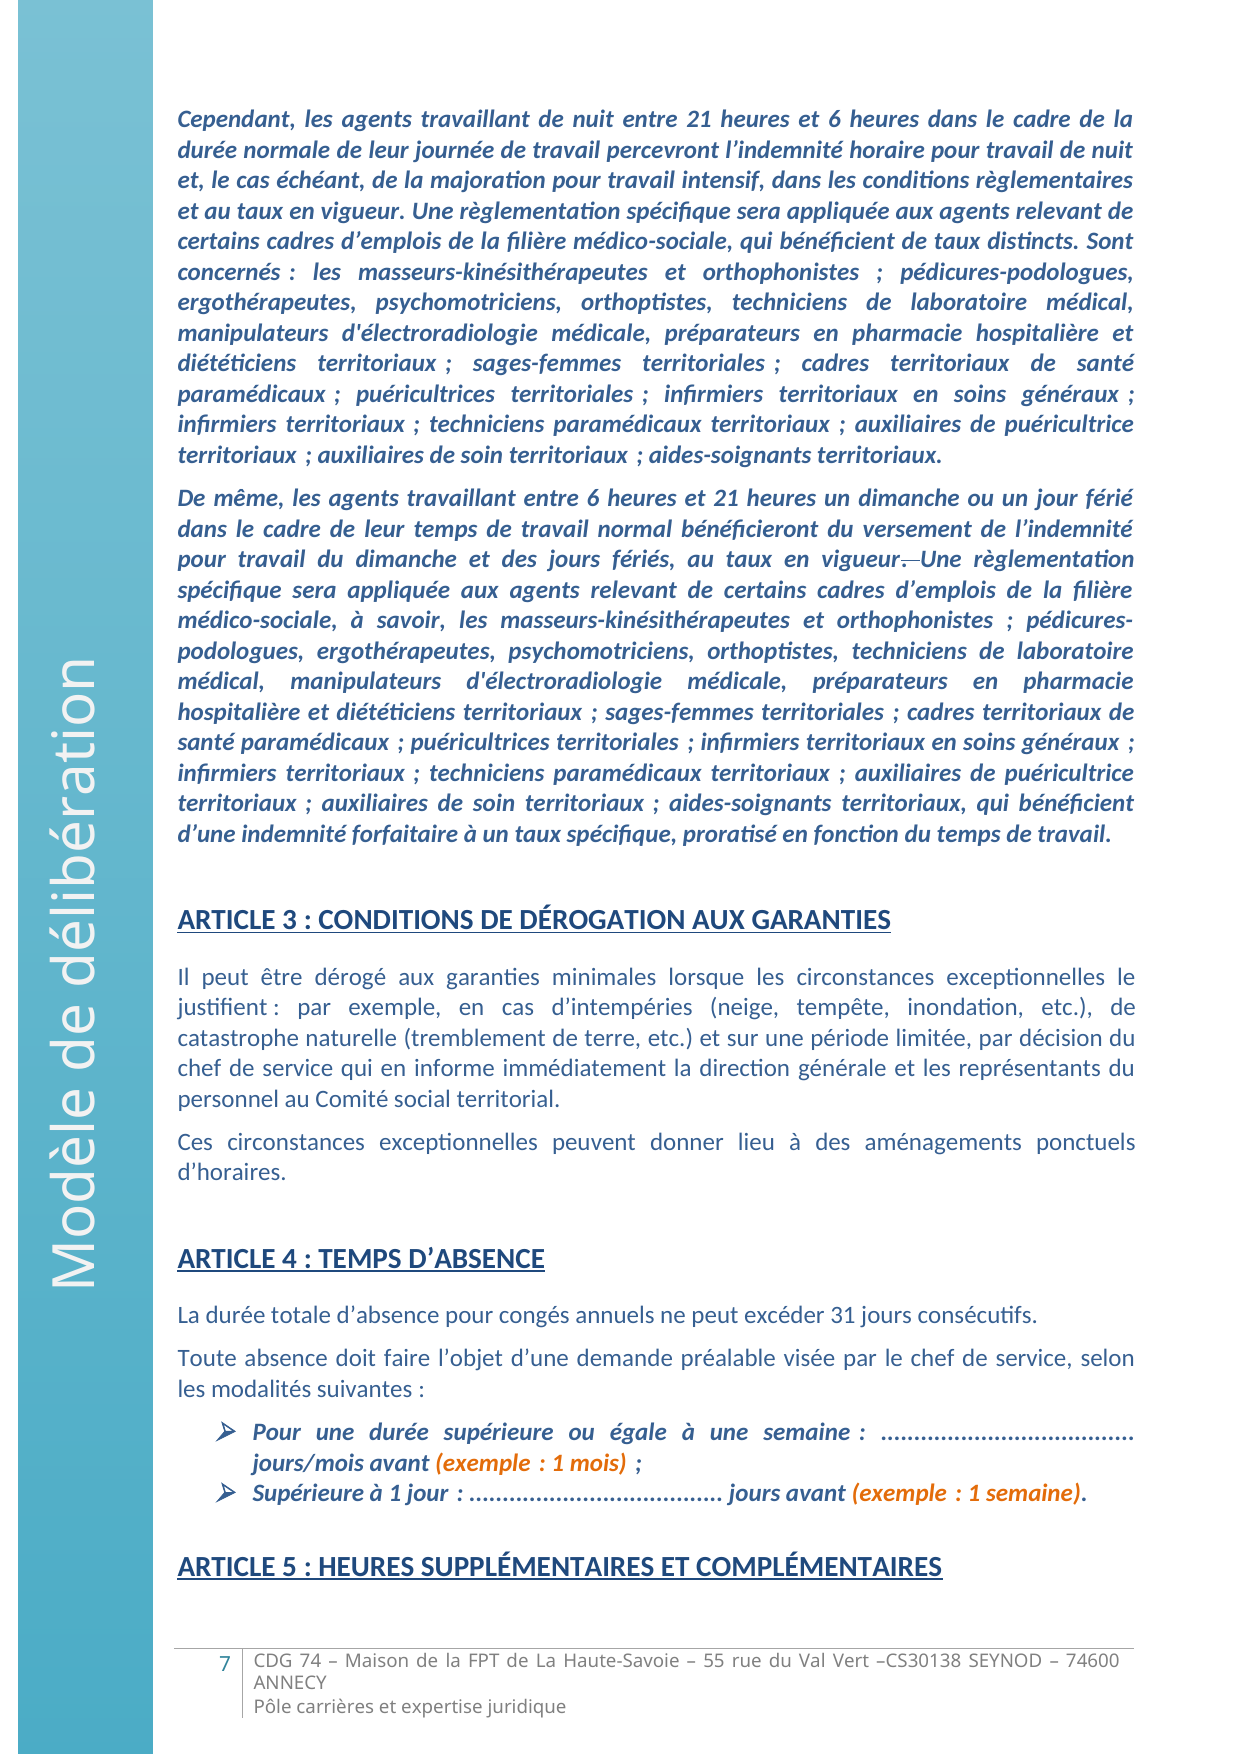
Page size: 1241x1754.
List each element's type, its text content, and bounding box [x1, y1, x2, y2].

text Ces circonstances exceptionnelles peuvent donner lieu à des aménagements ponctuels d’horaires. [177, 1126, 1137, 1187]
text La durée totale d’absence pour congés annuels ne peut excéder 31 jours consécutifs. [177, 1299, 1137, 1330]
text Il peut être dérogé aux garanties minimales lorsque les circonstances exceptionnelles le justifient : par exemple, en cas d’intempéries (neige, tempête, inondation, etc.), de catastrophe naturelle (tremblement de terre, etc.) et sur une période limitée, par décision du chef de service qui en informe immédiatement la direction générale et les représentants du personnel au Comité social territorial. [177, 961, 1137, 1113]
list Pour une durée supérieure ou égale à une semaine : ...................................... jours/mois avant (exemple : 1 mois) ; [215, 1416, 1137, 1477]
text Toute absence doit faire l’objet d’une demande préalable visée par le chef de service, selon les modalités suivantes : [177, 1343, 1137, 1404]
text De même, les agents travaillant entre 6 heures et 21 heures un dimanche ou un jour férié dans le cadre de leur temps de travail normal bénéficieront du versement de l’indemnité pour travail du dimanche et des jours fériés, au taux en vigueur. Une règlementation spécifique sera appliquée aux agents relevant de certains cadres d’emplois de la filière médico-sociale, à savoir, les masseurs-kinésithérapeutes et orthophonistes ; pédicures-podologues, ergothérapeutes, psychomotriciens, orthoptistes, techniciens de laboratoire médical, manipulateurs d'électroradiologie médicale, préparateurs en pharmacie hospitalière et diététiciens territoriaux ; sages-femmes territoriales ; cadres territoriaux de santé paramédicaux ; puéricultrices territoriales ; infirmiers territoriaux en soins généraux ; infirmiers territoriaux ; techniciens paramédicaux territoriaux ; auxiliaires de puéricultrice territoriaux ; auxiliaires de soin territoriaux ; aides-soignants territoriaux, qui bénéficient d’une indemnité forfaitaire à un taux spécifique, proratisé en fonction du temps de travail. [177, 482, 1137, 848]
subtitle ARTICLE 3 : CONDITIONS DE DÉROGATION AUX GARANTIES [177, 904, 1137, 936]
subtitle ARTICLE 5 : HEURES SUPPLÉMENTAIRES ET COMPLÉMENTAIRES [177, 1551, 1137, 1583]
subtitle ARTICLE 4 : TEMPS D’ABSENCE [177, 1243, 1137, 1274]
text Cependant, les agents travaillant de nuit entre 21 heures et 6 heures dans le cadre de la durée normale de leur journée de travail percevront l’indemnité horaire pour travail de nuit et, le cas échéant, de la majoration pour travail intensif, dans les conditions règlementaires et au taux en vigueur. Une règlementation spécifique sera appliquée aux agents relevant de certains cadres d’emplois de la filière médico-sociale, qui bénéficient de taux distincts. Sont concernés : les masseurs-kinésithérapeutes et orthophonistes ; pédicures-podologues, ergothérapeutes, psychomotriciens, orthoptistes, techniciens de laboratoire médical, manipulateurs d'électroradiologie médicale, préparateurs en pharmacie hospitalière et diététiciens territoriaux ; sages-femmes territoriales ; cadres territoriaux de santé paramédicaux ; puéricultrices territoriales ; infirmiers territoriaux en soins généraux ; infirmiers territoriaux ; techniciens paramédicaux territoriaux ; auxiliaires de puéricultrice territoriaux ; auxiliaires de soin territoriaux ; aides-soignants territoriaux. [177, 103, 1137, 470]
list Supérieure à 1 jour : ...................................... jours avant (exemple : 1 semaine). [215, 1477, 1137, 1508]
